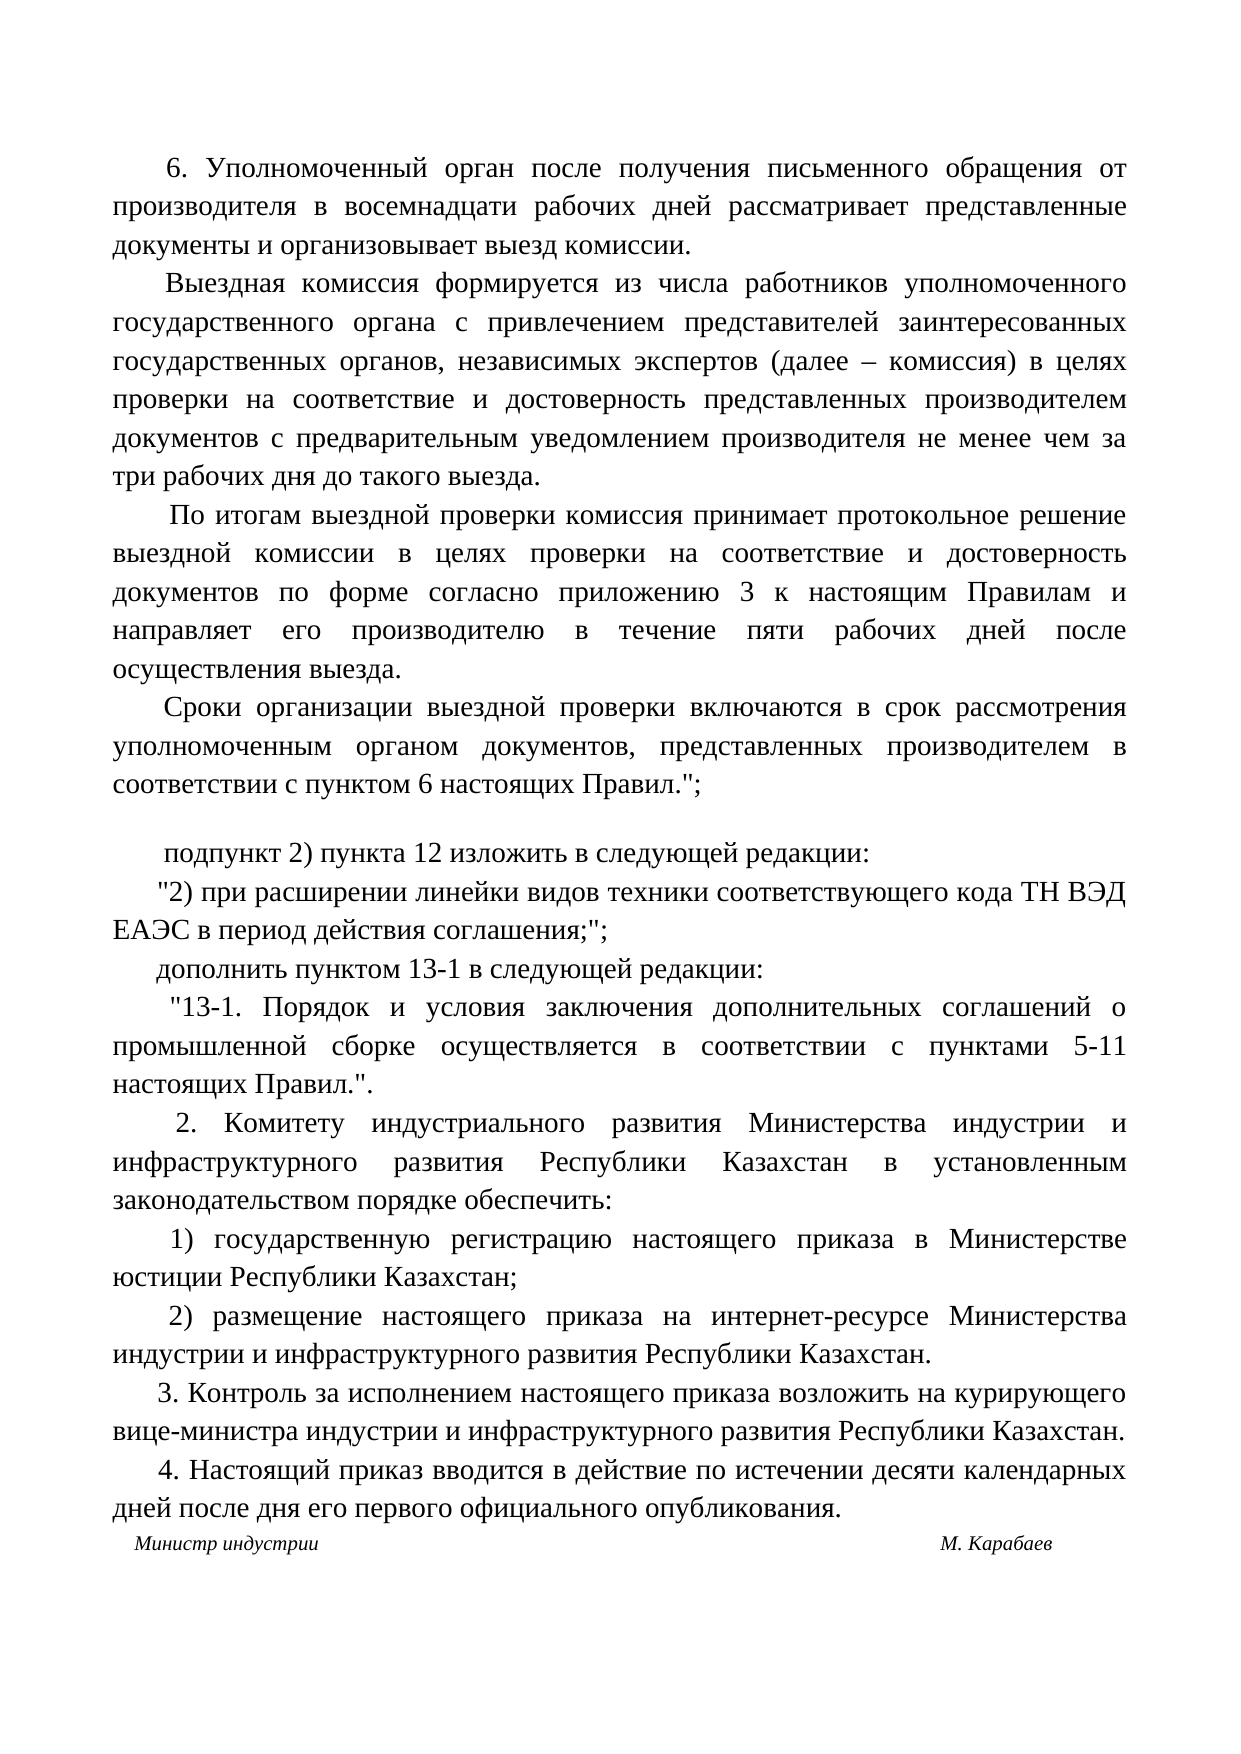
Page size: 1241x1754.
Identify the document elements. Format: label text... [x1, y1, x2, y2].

text 6. Уполномоченный орган после получения письменного обращения от производителя в восемнадцати рабочих дней рассматривает представленные документы и организовывает выезд комиссии. [112, 150, 1128, 261]
text "13-1. Порядок и условия заключения дополнительных соглашений о промышленной сборке осуществляется в соответствии с пунктами 5-11 настоящих Правил.". [112, 989, 1128, 1100]
text дополнить пунктом 13-1 в следующей редакции: [112, 951, 1128, 984]
text По итогам выездной проверки комиссия принимает протокольное решение выездной комиссии в целях проверки на соответствие и достоверность документов по форме согласно приложению 3 к настоящим Правилам и направляет его производителю в течение пяти рабочих дней после осуществления выезда. [112, 497, 1128, 684]
text Сроки организации выездной проверки включаются в срок рассмотрения уполномоченным органом документов, представленных производителем в соответствии с пунктом 6 настоящих Правил."; [112, 689, 1128, 800]
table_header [101, 1529, 939, 1592]
text 2) размещение настоящего приказа на интернет-ресурсе Министерства индустрии и инфраструктурного развития Республики Казахстан. [112, 1298, 1128, 1370]
text подпункт 2) пункта 12 изложить в следующей редакции: [112, 835, 1128, 869]
table_header М. Карабаев [939, 1529, 1240, 1592]
text "2) при расширении линейки видов техники соответствующего кода ТН ВЭД ЕАЭС в период действия соглашения;"; [112, 874, 1128, 946]
text Выездная комиссия формируется из числа работников уполномоченного государственного органа с привлечением представителей заинтересованных государственных органов, независимых экспертов (далее – комиссия) в целях проверки на соответствие и достоверность представленных производителем документов с предварительным уведомлением производителя не менее чем за три рабочих дня до такого выезда. [112, 266, 1128, 492]
text 2. Комитету индустриального развития Министерства индустрии и инфраструктурного развития Республики Казахстан в установленным законодательством порядке обеспечить: [112, 1105, 1128, 1216]
text 4. Настоящий приказ вводится в действие по истечении десяти календарных дней после дня его первого официального опубликования. [112, 1452, 1128, 1524]
text 1) государственную регистрацию настоящего приказа в Министерстве юстиции Республики Казахстан; [112, 1221, 1128, 1293]
text 3. Контроль за исполнением настоящего приказа возложить на курирующего вице-министра индустрии и инфраструктурного развития Республики Казахстан. [112, 1375, 1128, 1447]
